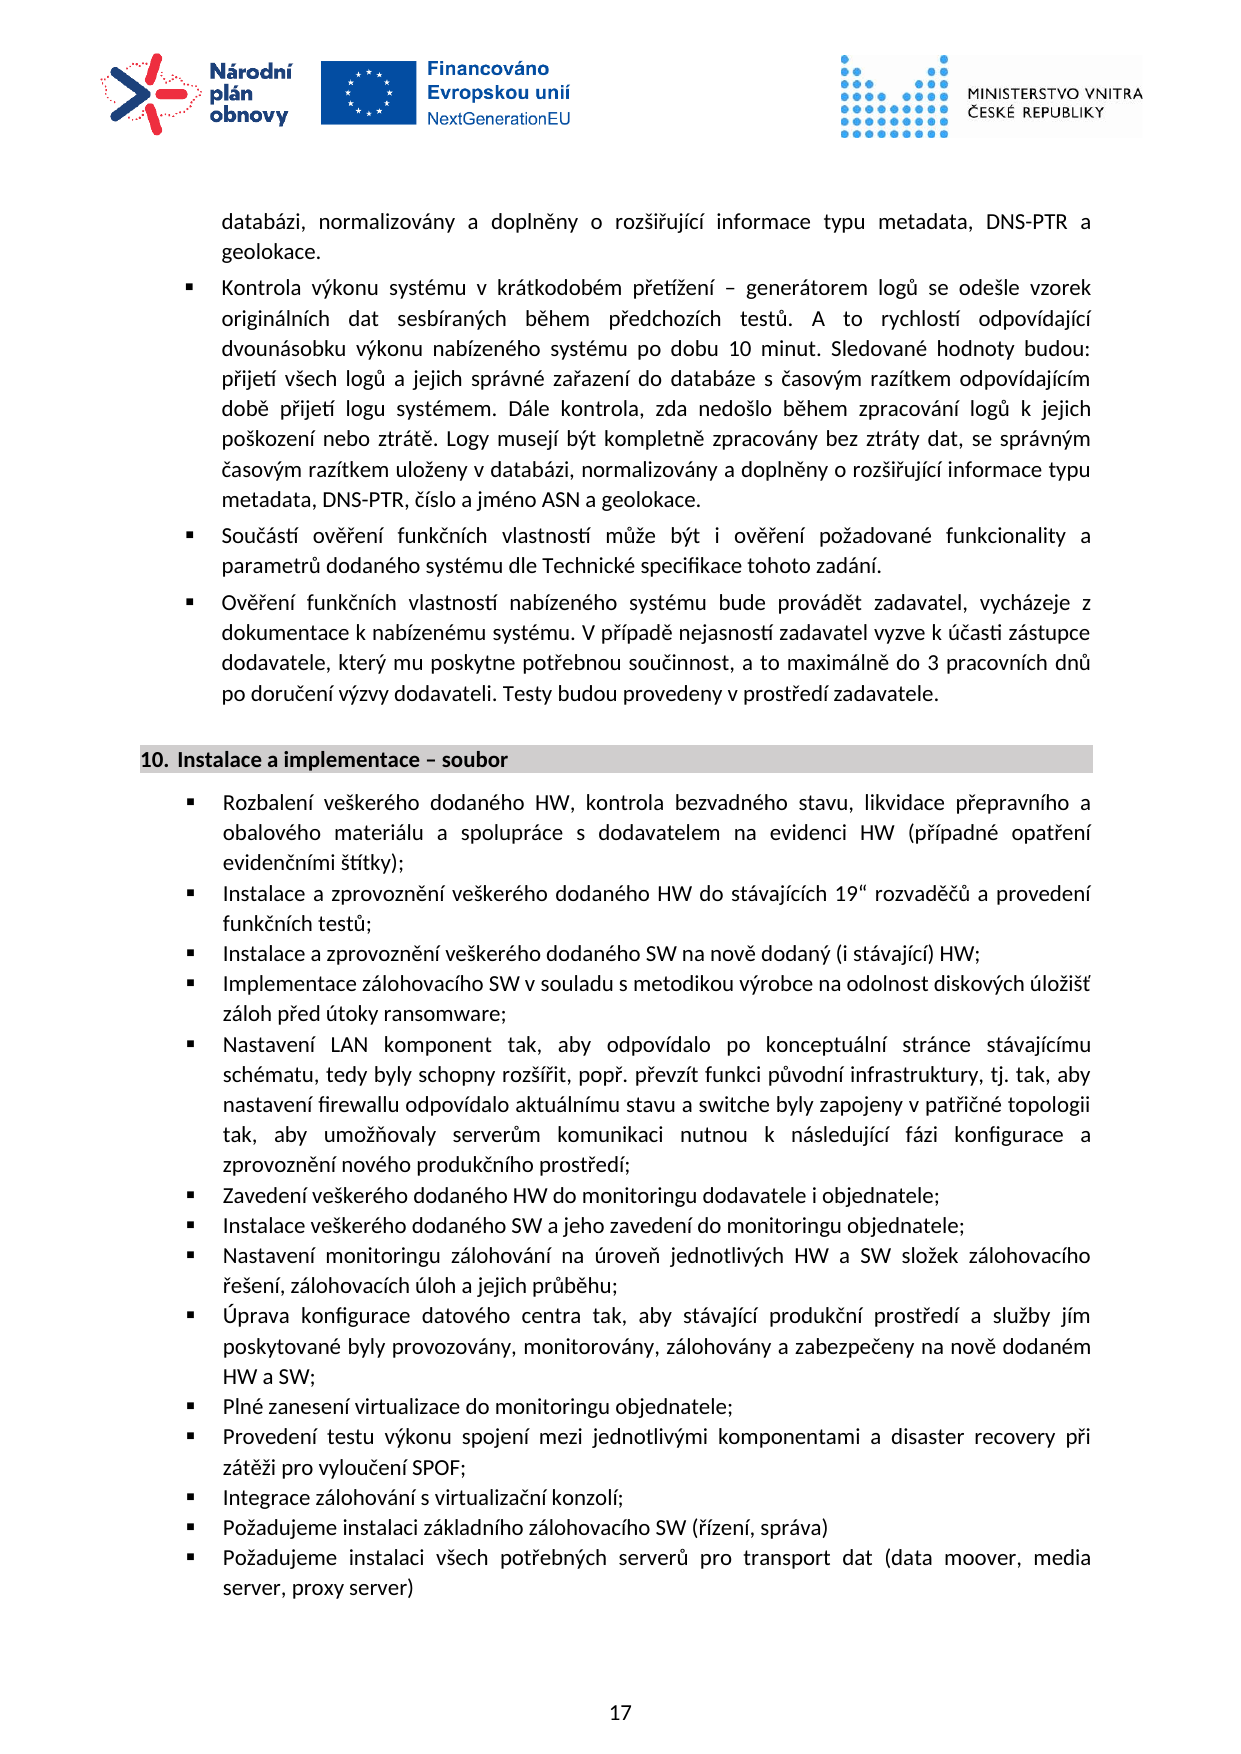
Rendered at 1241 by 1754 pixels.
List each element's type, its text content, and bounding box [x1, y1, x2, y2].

list Provedení testu výkonu spojení mezi jednotlivými komponentami a disaster recovery při zátěži pro vyloučení SPOF; [185, 1422, 1093, 1481]
picture [841, 55, 1143, 138]
list Úprava konfigurace datového centra tak, aby stávající produkční prostředí a služby jím poskytované byly provozovány, monitorovány, zálohovány a zabezpečeny na nově dodaném HW a SW; [185, 1302, 1093, 1390]
list Plné zanesení virtualizace do monitoringu objednatele; [185, 1392, 1093, 1420]
picture [88, 44, 310, 145]
list Instalace a implementace – soubor [140, 745, 1093, 773]
list Instalace veškerého dodaného SW a jeho zavedení do monitoringu objednatele; [185, 1211, 1093, 1239]
list Rozbalení veškerého dodaného HW, kontrola bezvadného stavu, likvidace přepravního a obalového materiálu a spolupráce s dodavatelem na evidenci HW (případné opatření evidenčními štítky); [185, 788, 1093, 876]
list Nastavení LAN komponent tak, aby odpovídalo po konceptuální stránce stávajícímu schématu, tedy byly schopny rozšířit, popř. převzít funkci původní infrastruktury, tj. tak, aby nastavení firewallu odpovídalo aktuálnímu stavu a switche byly zapojeny v patřičné topologii tak, aby umožňovaly serverům komunikaci nutnou k následující fázi konfigurace a zprovoznění nového produkčního prostředí; [185, 1030, 1093, 1178]
picture [312, 55, 587, 129]
list Součástí ověření funkčních vlastností může být i ověření požadované funkcionality a parametrů dodaného systému dle Technické specifikace tohoto zadání. [184, 521, 1093, 579]
list Zavedení veškerého dodaného HW do monitoringu dodavatele i objednatele; [185, 1181, 1093, 1209]
list Nastavení monitoringu zálohování na úroveň jednotlivých HW a SW složek zálohovacího řešení, zálohovacích úloh a jejich průběhu; [185, 1241, 1093, 1299]
list Ověření funkčních vlastností nabízeného systému bude provádět zadavatel, vycházeje z dokumentace k nabízenému systému. V případě nejasností zadavatel vyzve k účasti zástupce dodavatele, který mu poskytne potřebnou součinnost, a to maximálně do 3 pracovních dnů po doručení výzvy dodavateli. Testy budou provedeny v prostředí zadavatele. [184, 588, 1093, 707]
list Požadujeme instalaci základního zálohovacího SW (řízení, správa) [185, 1513, 1093, 1541]
list Integrace zálohování s virtualizační konzolí; [185, 1483, 1093, 1511]
list Instalace a zprovoznění veškerého dodaného SW na nově dodaný (i stávající) HW; [185, 939, 1093, 967]
list Kontrola výkonu systému v krátkodobém přetížení – generátorem logů se odešle vzorek originálních dat sesbíraných během předchozích testů. A to rychlostí odpovídající dvounásobku výkonu nabízeného systému po dobu 10 minut. Sledované hodnoty budou: přijetí všech logů a jejich správné zařazení do databáze s časovým razítkem odpovídajícím době přijetí logu systémem. Dále kontrola, zda nedošlo během zpracování logů k jejich poškození nebo ztrátě. Logy musejí být kompletně zpracovány bez ztráty dat, se správným časovým razítkem uloženy v databázi, normalizovány a doplněny o rozšiřující informace typu metadata, DNS-PTR, číslo a jméno ASN a geolokace. [184, 273, 1093, 513]
list Implementace zálohovacího SW v souladu s metodikou výrobce na odolnost diskových úložišť záloh před útoky ransomware; [185, 969, 1093, 1027]
list Požadujeme instalaci všech potřebných serverů pro transport dat (data moover, media server, proxy server) [185, 1543, 1093, 1601]
list Instalace a zprovoznění veškerého dodaného HW do stávajících 19“ rozvaděčů a provedení funkčních testů; [185, 879, 1093, 937]
